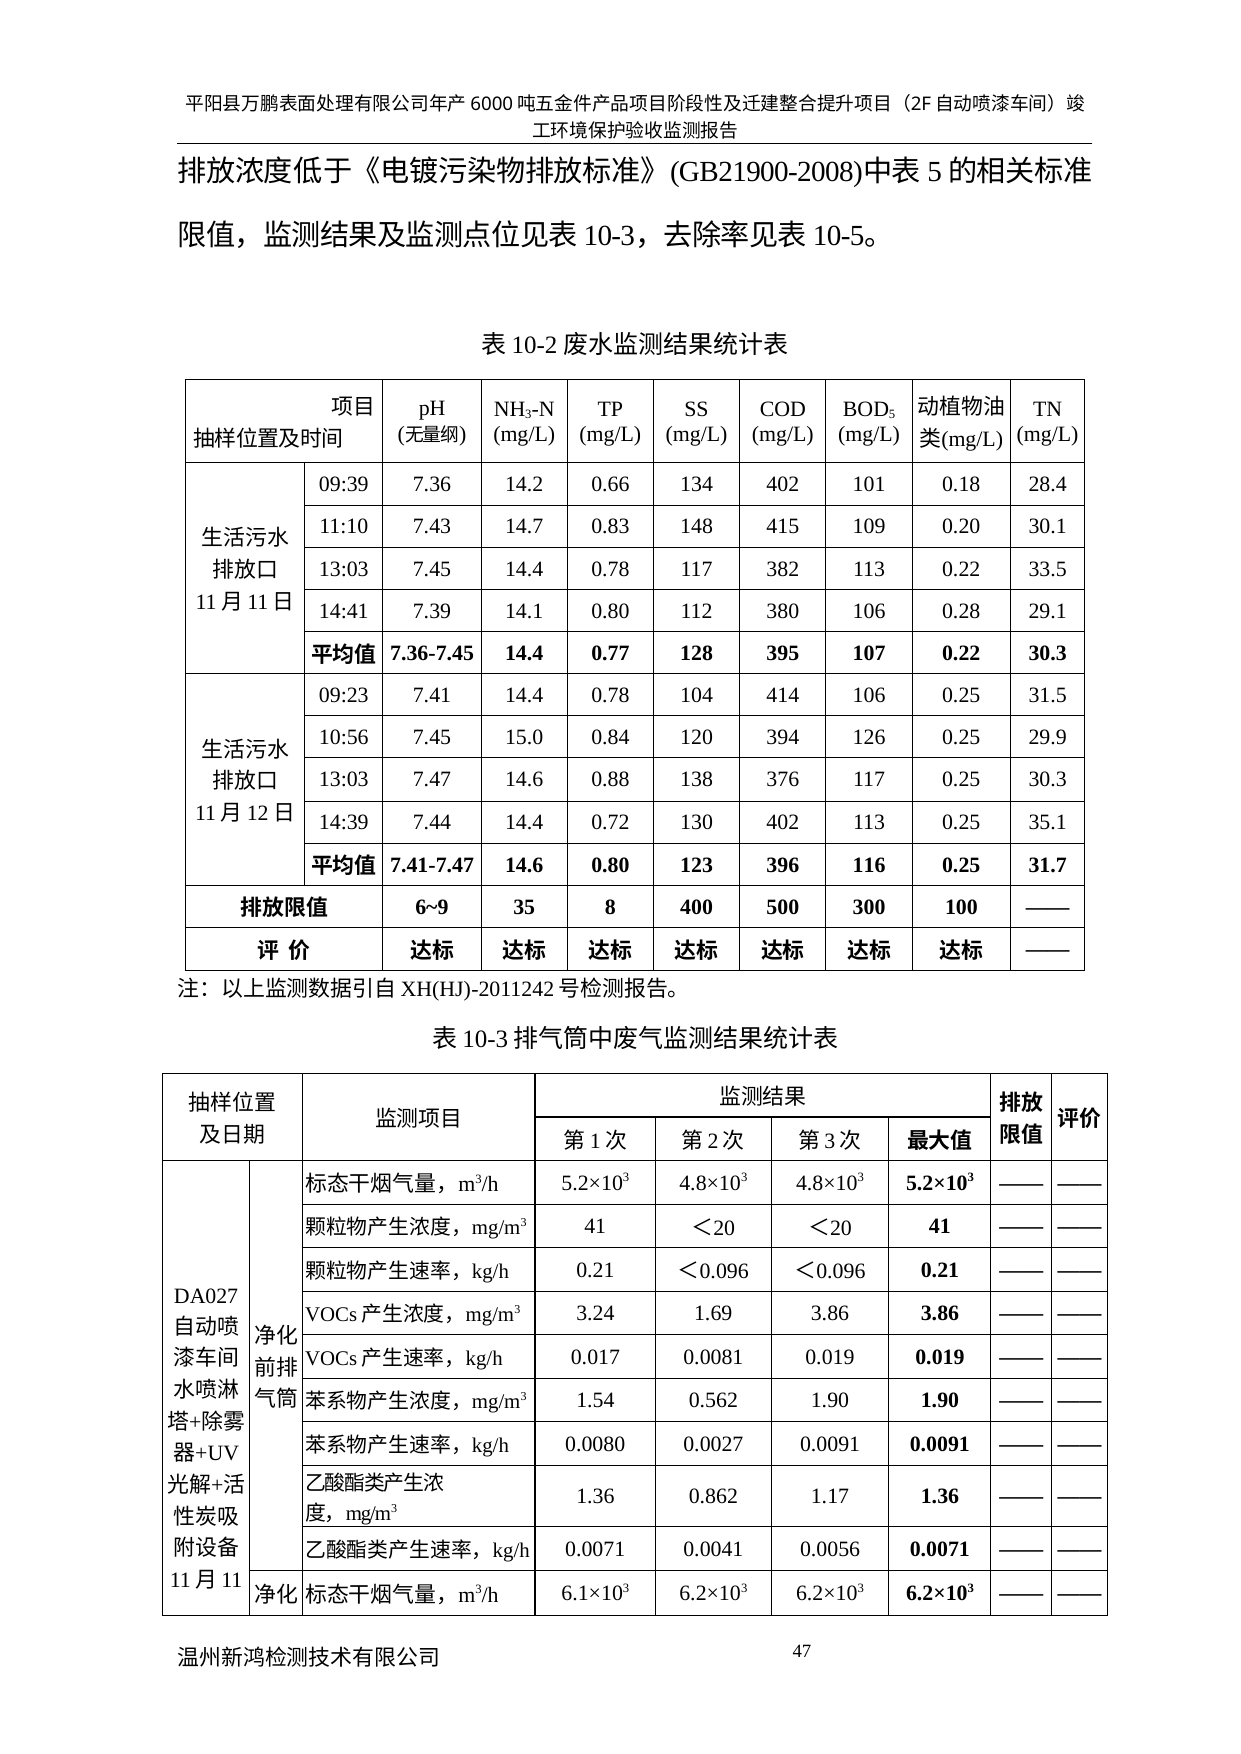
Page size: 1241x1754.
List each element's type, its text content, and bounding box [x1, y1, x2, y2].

table_header 排放 限值 [991, 1074, 1051, 1160]
table_cell 35.1 [1011, 802, 1084, 843]
table_cell 0.0027 [656, 1422, 771, 1465]
table_cell 第3次 [772, 1118, 888, 1160]
table_cell 14.6 [482, 758, 567, 801]
table_header COD (mg/L) [740, 380, 825, 462]
table_cell 达标 [740, 928, 825, 970]
table_cell 104 [654, 674, 739, 715]
table_cell 0.0041 [656, 1527, 771, 1570]
table_cell 112 [654, 590, 739, 631]
table_cell 7.41 [383, 674, 481, 715]
table_header TN (mg/L) [1011, 380, 1084, 462]
table_cell 5.2×103 [889, 1161, 990, 1203]
table_cell 382 [740, 548, 825, 589]
table_cell 达标 [383, 928, 481, 970]
table_cell 0.25 [913, 802, 1010, 843]
table_cell 6.2×103 [772, 1571, 888, 1615]
table_header TP (mg/L) [568, 380, 653, 462]
table_cell 29.9 [1011, 716, 1084, 757]
table_cell 14.1 [482, 590, 567, 631]
table_cell 138 [654, 758, 739, 801]
table_cell 14.4 [482, 674, 567, 715]
table_cell 第2次 [656, 1118, 771, 1160]
table_cell 107 [826, 632, 912, 673]
table_cell 33.5 [1011, 548, 1084, 589]
table_cell 排放限值 [186, 886, 382, 927]
table_cell 106 [826, 674, 912, 715]
table_cell 1.17 [772, 1466, 888, 1526]
table_cell —— [991, 1379, 1051, 1421]
table_cell 117 [826, 758, 912, 801]
text 表10-2 废水监测结果统计表 [177, 325, 1092, 361]
table_cell 0.25 [913, 716, 1010, 757]
table_header 评价 [1052, 1074, 1107, 1160]
table_cell 100 [913, 886, 1010, 927]
table_cell 14.6 [482, 844, 567, 885]
table_cell 400 [654, 886, 739, 927]
table_header NH3-N (mg/L) [482, 380, 567, 462]
table_cell 0.25 [913, 758, 1010, 801]
table_cell 乙酸酯类产生浓度，mg/m3 [303, 1466, 534, 1526]
table_cell 苯系物产生浓度，mg/m3 [303, 1379, 534, 1421]
table_cell 1.54 [536, 1379, 655, 1421]
table_cell 4.8×103 [656, 1161, 771, 1203]
table_cell 120 [654, 716, 739, 757]
table_cell 平均值 [305, 844, 382, 885]
table_cell 6~9 [383, 886, 481, 927]
table_cell —— [991, 1335, 1051, 1378]
table_cell 14.4 [482, 802, 567, 843]
table_cell 净化 前排气筒 [250, 1161, 302, 1570]
table_cell 达标 [654, 928, 739, 970]
table_cell 1.69 [656, 1292, 771, 1334]
table_cell 394 [740, 716, 825, 757]
table_cell ＜0.096 [656, 1248, 771, 1291]
table_cell 0.78 [568, 674, 653, 715]
table_cell —— [1052, 1422, 1107, 1465]
table_cell 14.4 [482, 632, 567, 673]
table_cell 6.2×103 [889, 1571, 990, 1615]
table_cell 3.86 [889, 1292, 990, 1334]
table_cell —— [1011, 886, 1084, 927]
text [177, 148, 1092, 253]
table_cell —— [1052, 1466, 1107, 1526]
table_cell —— [1052, 1292, 1107, 1334]
table_cell 376 [740, 758, 825, 801]
table_cell 31.7 [1011, 844, 1084, 885]
table_cell VOCs产生速率，kg/h [303, 1335, 534, 1378]
table_header SS (mg/L) [654, 380, 739, 462]
table_cell —— [991, 1248, 1051, 1291]
table_cell 7.43 [383, 506, 481, 547]
table_cell 14.7 [482, 506, 567, 547]
table_cell —— [991, 1422, 1051, 1465]
table_cell 395 [740, 632, 825, 673]
table_cell 颗粒物产生浓度，mg/m3 [303, 1205, 534, 1247]
table_cell 5.2×103 [536, 1161, 655, 1203]
table_cell 6.1×103 [536, 1571, 655, 1615]
table_cell 0.0080 [536, 1422, 655, 1465]
table_cell —— [1052, 1161, 1107, 1203]
table_header 监测结果 [536, 1074, 990, 1116]
table_cell 0.0071 [889, 1527, 990, 1570]
table_cell 0.25 [913, 674, 1010, 715]
table_cell 13:03 [305, 758, 382, 801]
table_cell 0.019 [772, 1335, 888, 1378]
table_cell —— [1052, 1335, 1107, 1378]
table_header 监测项目 [303, 1074, 534, 1160]
table_cell 4.8×103 [772, 1161, 888, 1203]
table_cell 123 [654, 844, 739, 885]
table_cell 500 [740, 886, 825, 927]
table_cell 30.3 [1011, 632, 1084, 673]
table_cell 130 [654, 802, 739, 843]
table_cell —— [1011, 928, 1084, 970]
table_cell 0.562 [656, 1379, 771, 1421]
table_cell 113 [826, 548, 912, 589]
table_cell —— [1052, 1248, 1107, 1291]
table_cell 平均值 [305, 632, 382, 673]
table_cell 7.45 [383, 716, 481, 757]
table_cell 1.90 [772, 1379, 888, 1421]
table_cell ＜20 [656, 1205, 771, 1247]
table_cell 106 [826, 590, 912, 631]
table_cell 0.28 [913, 590, 1010, 631]
table_cell 7.36-7.45 [383, 632, 481, 673]
table_cell 乙酸酯类产生速率，kg/h [303, 1527, 534, 1570]
table_cell 09:39 [305, 463, 382, 505]
table_cell 0.77 [568, 632, 653, 673]
table_cell —— [991, 1161, 1051, 1203]
table_cell 09:23 [305, 674, 382, 715]
table_cell 0.0071 [536, 1527, 655, 1570]
table_cell 134 [654, 463, 739, 505]
table_header 动植物油类(mg/L) [913, 380, 1010, 462]
table_cell 128 [654, 632, 739, 673]
table_cell 415 [740, 506, 825, 547]
table_header BOD5 (mg/L) [826, 380, 912, 462]
table_cell 117 [654, 548, 739, 589]
table_cell 0.80 [568, 590, 653, 631]
table_cell —— [991, 1527, 1051, 1570]
table_cell 0.0091 [772, 1422, 888, 1465]
table_cell 0.84 [568, 716, 653, 757]
table_cell 0.80 [568, 844, 653, 885]
table_cell 15.0 [482, 716, 567, 757]
table_cell 1.36 [889, 1466, 990, 1526]
table_cell 28.4 [1011, 463, 1084, 505]
table_cell 109 [826, 506, 912, 547]
table_cell 30.1 [1011, 506, 1084, 547]
table_cell 0.83 [568, 506, 653, 547]
table_cell ＜0.096 [772, 1248, 888, 1291]
table_cell 苯系物产生速率，kg/h [303, 1422, 534, 1465]
table_cell 113 [826, 802, 912, 843]
table_cell ＜20 [772, 1205, 888, 1247]
table_cell 生活污水 排放口 11月12日 [186, 674, 304, 885]
table_cell 31.5 [1011, 674, 1084, 715]
table_cell 402 [740, 802, 825, 843]
table_cell 达标 [826, 928, 912, 970]
table_cell 0.88 [568, 758, 653, 801]
table_cell —— [1052, 1379, 1107, 1421]
table_cell 第1次 [536, 1118, 655, 1160]
table_cell 1.90 [889, 1379, 990, 1421]
table_cell 0.20 [913, 506, 1010, 547]
table_cell 7.36 [383, 463, 481, 505]
table_cell 13:03 [305, 548, 382, 589]
table_cell 最大值 [889, 1118, 990, 1160]
table_cell 35 [482, 886, 567, 927]
table_cell 7.45 [383, 548, 481, 589]
table_cell 14.4 [482, 548, 567, 589]
table_cell 生活污水 排放口 11月11日 [186, 463, 304, 673]
table_cell —— [1052, 1205, 1107, 1247]
table_cell 41 [536, 1205, 655, 1247]
table_cell 7.39 [383, 590, 481, 631]
table_cell VOCs产生浓度，mg/m3 [303, 1292, 534, 1334]
table_cell 0.21 [889, 1248, 990, 1291]
table_cell 148 [654, 506, 739, 547]
table_cell 达标 [913, 928, 1010, 970]
table_cell 7.47 [383, 758, 481, 801]
table_cell 6.2×103 [656, 1571, 771, 1615]
table_cell 评 价 [186, 928, 382, 970]
table_cell 414 [740, 674, 825, 715]
table_cell —— [1052, 1527, 1107, 1570]
table_cell 0.019 [889, 1335, 990, 1378]
table_cell 101 [826, 463, 912, 505]
text 表10-3排气筒中废气监测结果统计表 [177, 1018, 1092, 1055]
table_cell 7.41-7.47 [383, 844, 481, 885]
table_cell —— [991, 1571, 1051, 1615]
table_cell 0.22 [913, 548, 1010, 589]
table_cell DA027自动喷漆车间 水喷淋塔+除雾器+UV光解+活性炭吸附设备 11月11日 [163, 1161, 249, 1615]
table_cell —— [991, 1205, 1051, 1247]
table_cell 净化后排气筒(26m) [250, 1571, 302, 1615]
table_cell 0.21 [536, 1248, 655, 1291]
table_cell 标态干烟气量，m3/h [303, 1571, 534, 1615]
table_cell 14.2 [482, 463, 567, 505]
table_cell 0.72 [568, 802, 653, 843]
table_cell 126 [826, 716, 912, 757]
table_cell 7.44 [383, 802, 481, 843]
table_cell 3.24 [536, 1292, 655, 1334]
table_cell —— [991, 1292, 1051, 1334]
table_cell 0.25 [913, 844, 1010, 885]
table_cell 0.017 [536, 1335, 655, 1378]
table_cell 402 [740, 463, 825, 505]
table_cell 30.3 [1011, 758, 1084, 801]
table_cell 0.862 [656, 1466, 771, 1526]
table_header 项目 抽样位置及时间 [186, 380, 382, 462]
table_cell 14:39 [305, 802, 382, 843]
table_cell 116 [826, 844, 912, 885]
table_cell 14:41 [305, 590, 382, 631]
table_cell 0.0081 [656, 1335, 771, 1378]
table_cell 380 [740, 590, 825, 631]
table_cell 达标 [568, 928, 653, 970]
table_cell 0.66 [568, 463, 653, 505]
table_cell 11:10 [305, 506, 382, 547]
table_cell 0.18 [913, 463, 1010, 505]
table_cell 3.86 [772, 1292, 888, 1334]
table_cell 10:56 [305, 716, 382, 757]
table_cell 达标 [482, 928, 567, 970]
table_cell —— [1052, 1571, 1107, 1615]
table_cell 0.0091 [889, 1422, 990, 1465]
table_cell 颗粒物产生速率，kg/h [303, 1248, 534, 1291]
table_cell 8 [568, 886, 653, 927]
table_cell 41 [889, 1205, 990, 1247]
table_cell 396 [740, 844, 825, 885]
table_cell —— [991, 1466, 1051, 1526]
table_header pH (无量纲) [383, 380, 481, 462]
table_cell 0.78 [568, 548, 653, 589]
table_cell 300 [826, 886, 912, 927]
text 注：以上监测数据引自XH(HJ)-2011242号检测报告。 [177, 971, 1092, 1003]
table_cell 1.36 [536, 1466, 655, 1526]
table_header 抽样位置 及日期 [163, 1074, 302, 1160]
table_cell 29.1 [1011, 590, 1084, 631]
table_cell 0.0056 [772, 1527, 888, 1570]
table_cell 0.22 [913, 632, 1010, 673]
table_cell 标态干烟气量，m3/h [303, 1161, 534, 1203]
